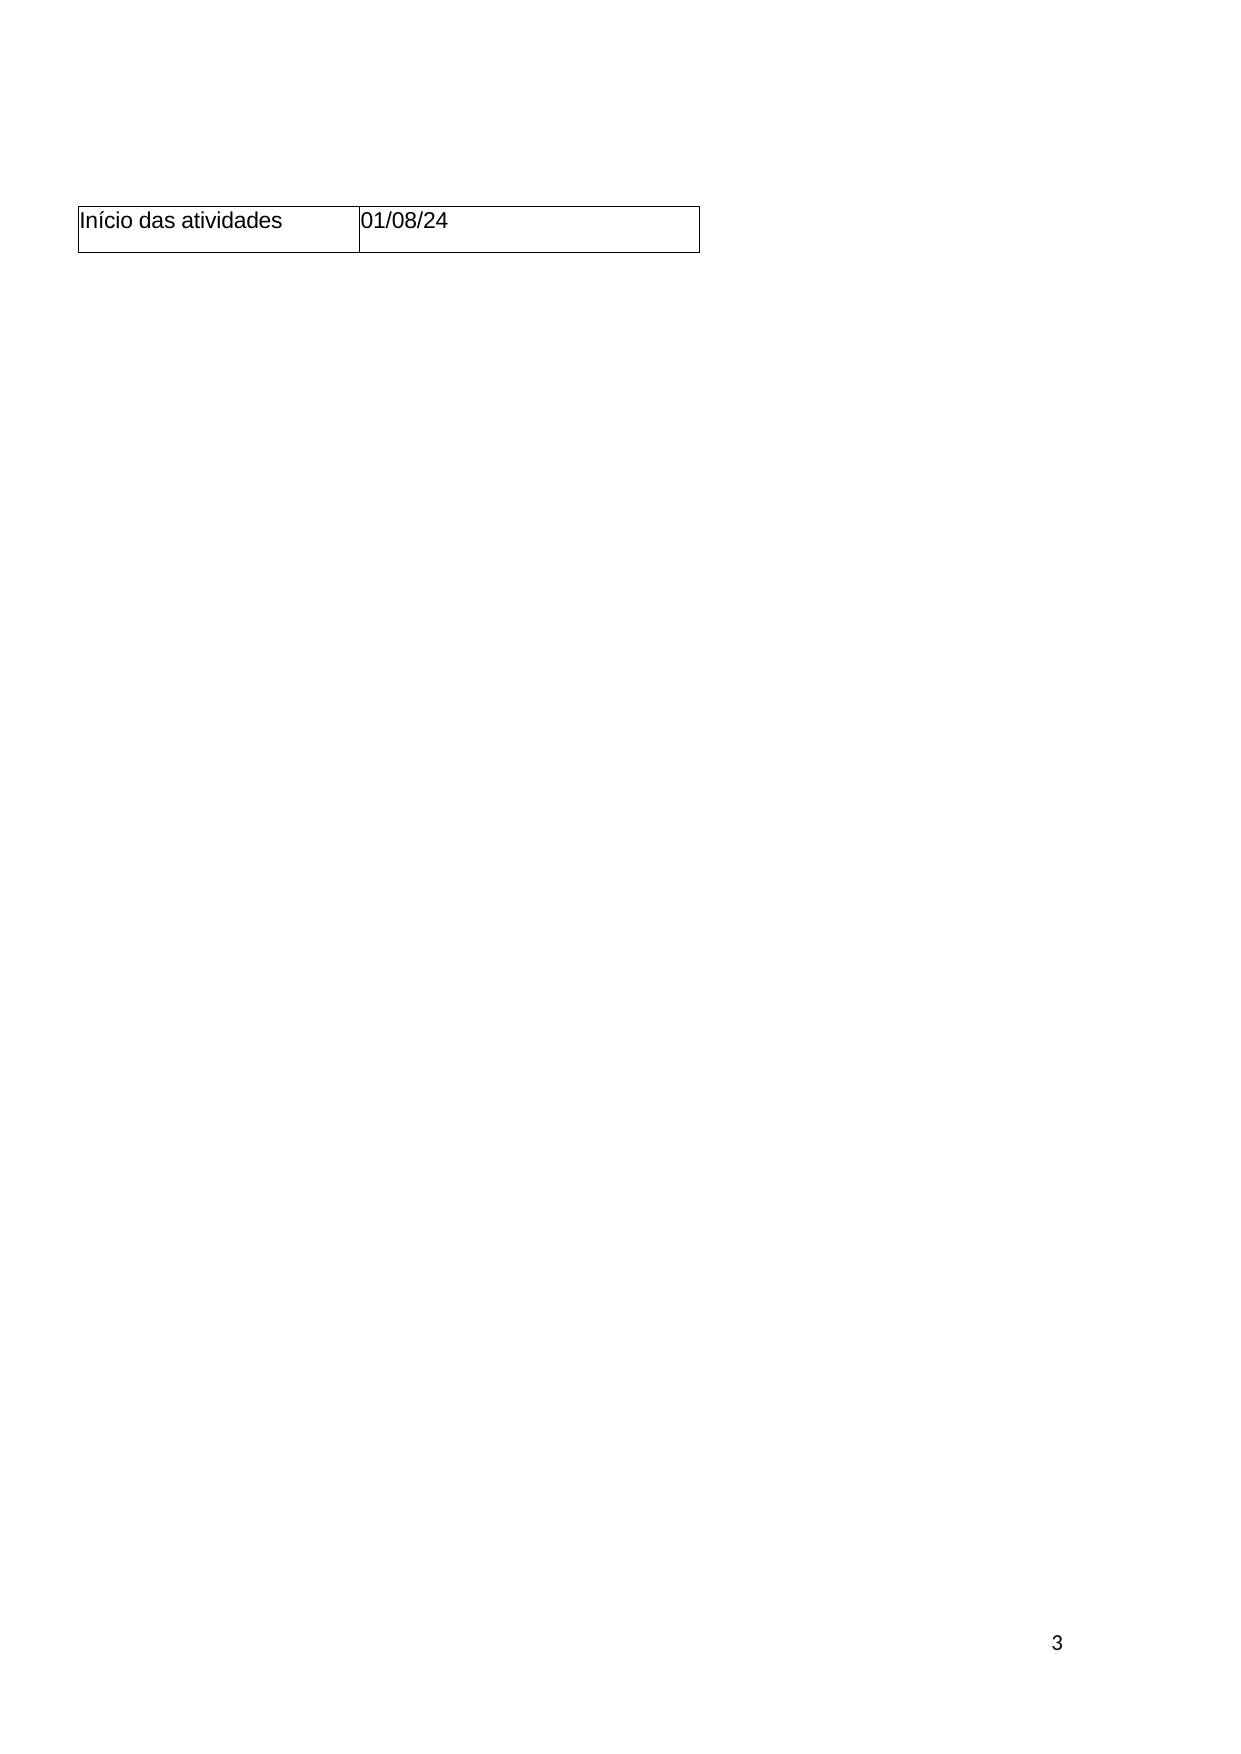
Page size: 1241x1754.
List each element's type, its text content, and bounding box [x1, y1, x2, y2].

table_cell 01/08/24 [360, 207, 699, 252]
table_cell Início das atividades [79, 207, 359, 252]
